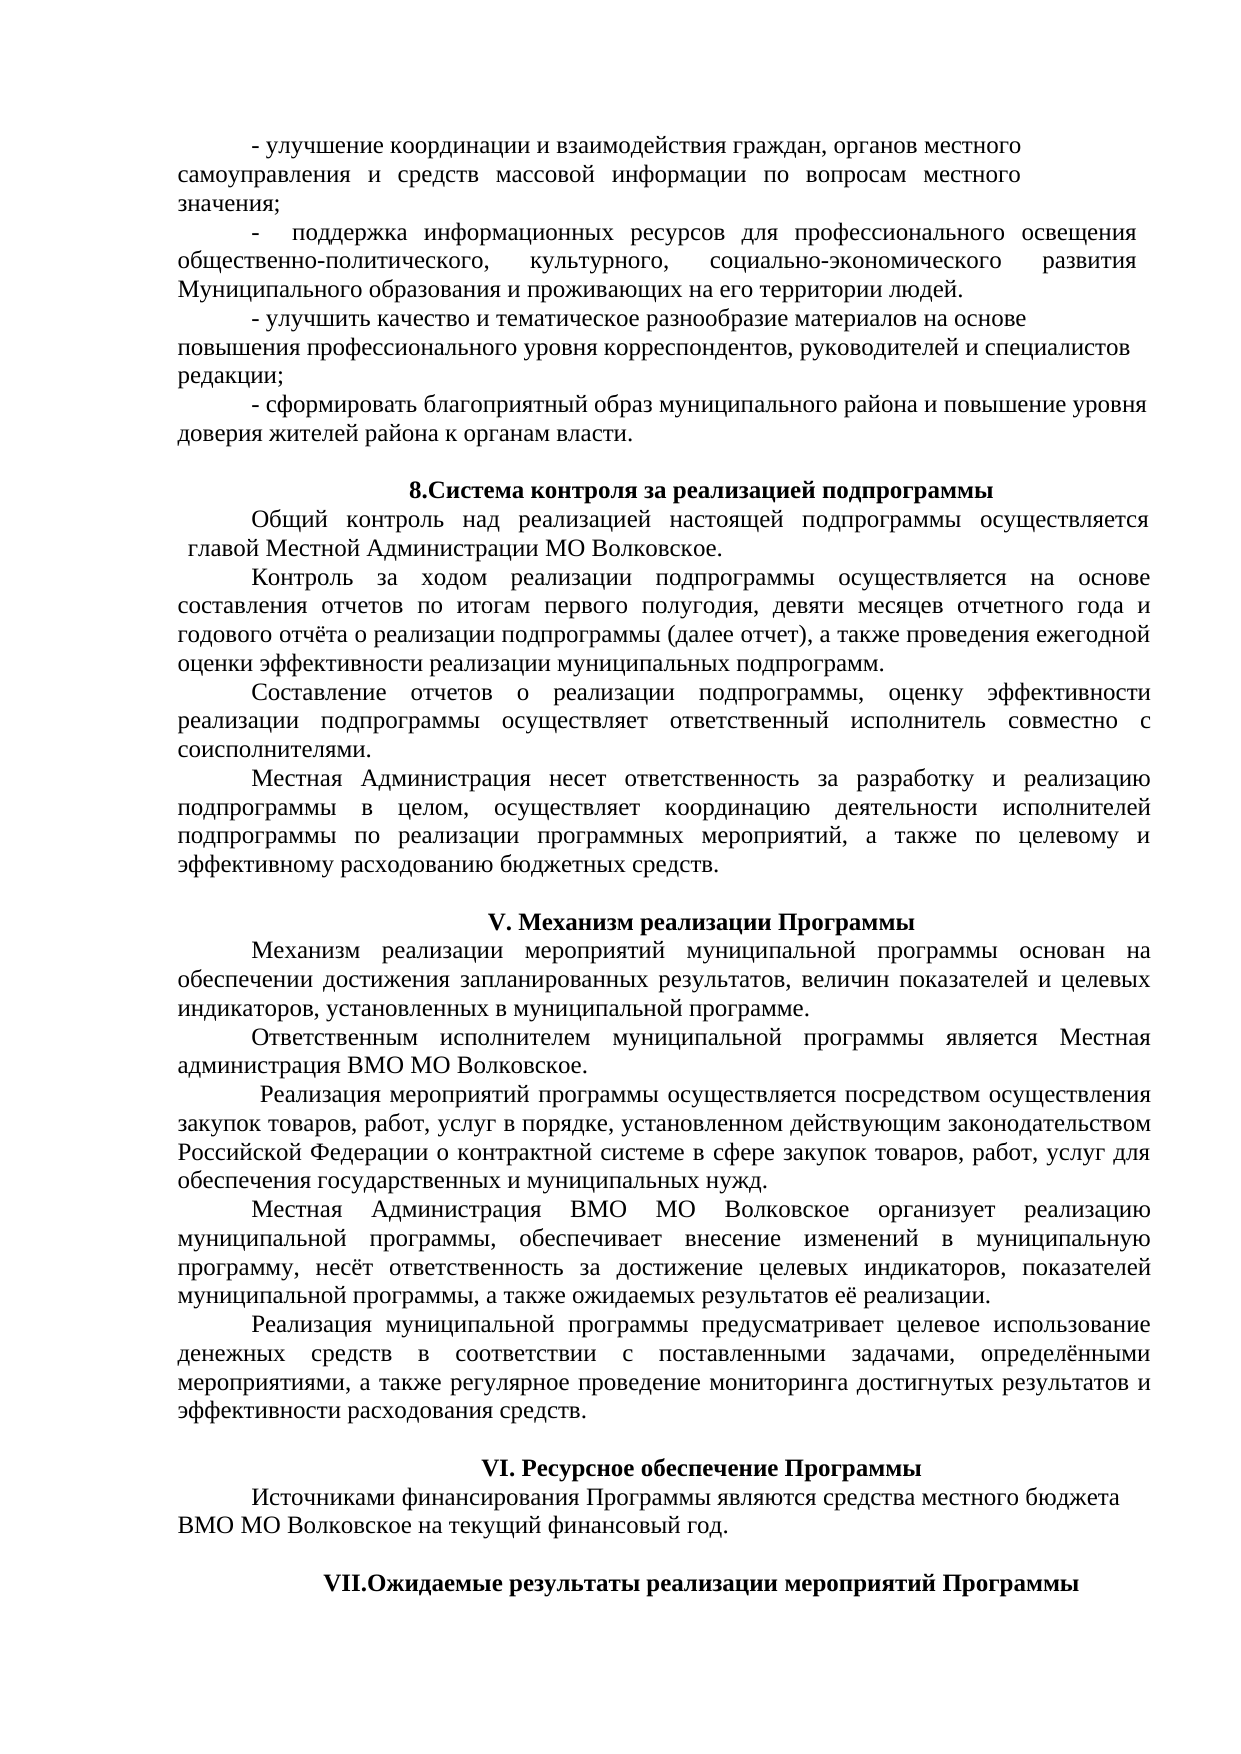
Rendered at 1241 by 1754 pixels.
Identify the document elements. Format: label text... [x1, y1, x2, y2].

text Реализация муниципальной программы предусматривает целевое использование денежных средств в соответствии с поставленными задачами, определёнными мероприятиями, а также регулярное проведение мониторинга достигнутых результатов и эффективности расходования средств. [177, 1309, 1152, 1424]
text - улучшение координации и взаимодействия граждан, органов местного самоуправления и средств массовой информации по вопросам местного значения; [177, 130, 1022, 217]
text Составление отчетов о реализации подпрограммы, оценку эффективности реализации подпрограммы осуществляет ответственный исполнитель совместно с соисполнителями. [177, 677, 1152, 763]
text ВМО МО Волковское на текущий финансовый год. [177, 1510, 1152, 1539]
text VI. Ресурсное обеспечение Программы [177, 1453, 1152, 1482]
text Реализация мероприятий программы осуществляется посредством осуществления закупок товаров, работ, услуг в порядке, установленном действующим законодательством Российской Федерации о контрактной системе в сфере закупок товаров, работ, услуг для обеспечения государственных и муниципальных нужд. [177, 1079, 1152, 1194]
text Механизм реализации мероприятий муниципальной программы основан на обеспечении достижения запланированных результатов, величин показателей и целевых индикаторов, установленных в муниципальной программе. [177, 935, 1152, 1022]
text - улучшить качество и тематическое разнообразие материалов на основе повышения профессионального уровня корреспондентов, руководителей и специалистов редакции; [177, 303, 1152, 389]
text Общий контроль над реализацией настоящей подпрограммы осуществляется главой Местной Администрации МО Волковское. [188, 504, 1149, 562]
text Местная Администрация несет ответственность за разработку и реализацию подпрограммы в целом, осуществляет координацию деятельности исполнителей подпрограммы по реализации программных мероприятий, а также по целевому и эффективному расходованию бюджетных средств. [177, 763, 1152, 878]
text V. Механизм реализации Программы [177, 907, 1152, 935]
text - поддержка информационных ресурсов для профессионального освещения общественно-политического, культурного, социально-экономического развития Муниципального образования и проживающих на его территории людей. [177, 118, 1137, 303]
text - сформировать благоприятный образ муниципального района и повышение уровня доверия жителей района к органам власти. [177, 389, 1152, 447]
text 8.Система контроля за реализацией подпрограммы [177, 475, 1152, 504]
text VII.Ожидаемые результаты реализации мероприятий Программы [177, 1568, 1152, 1597]
text Местная Администрация ВМО МО Волковское организует реализацию муниципальной программы, обеспечивает внесение изменений в муниципальную программу, несёт ответственность за достижение целевых индикаторов, показателей муниципальной программы, а также ожидаемых результатов её реализации. [177, 1194, 1152, 1309]
text Контроль за ходом реализации подпрограммы осуществляется на основе составления отчетов по итогам первого полугодия, девяти месяцев отчетного года и годового отчёта о реализации подпрограммы (далее отчет), а также проведения ежегодной оценки эффективности реализации муниципальных подпрограмм. [177, 562, 1152, 677]
text Ответственным исполнителем муниципальной программы является Местная администрация ВМО МО Волковское. [177, 1022, 1152, 1079]
text Источниками финансирования Программы являются средства местного бюджета [177, 1482, 1152, 1510]
